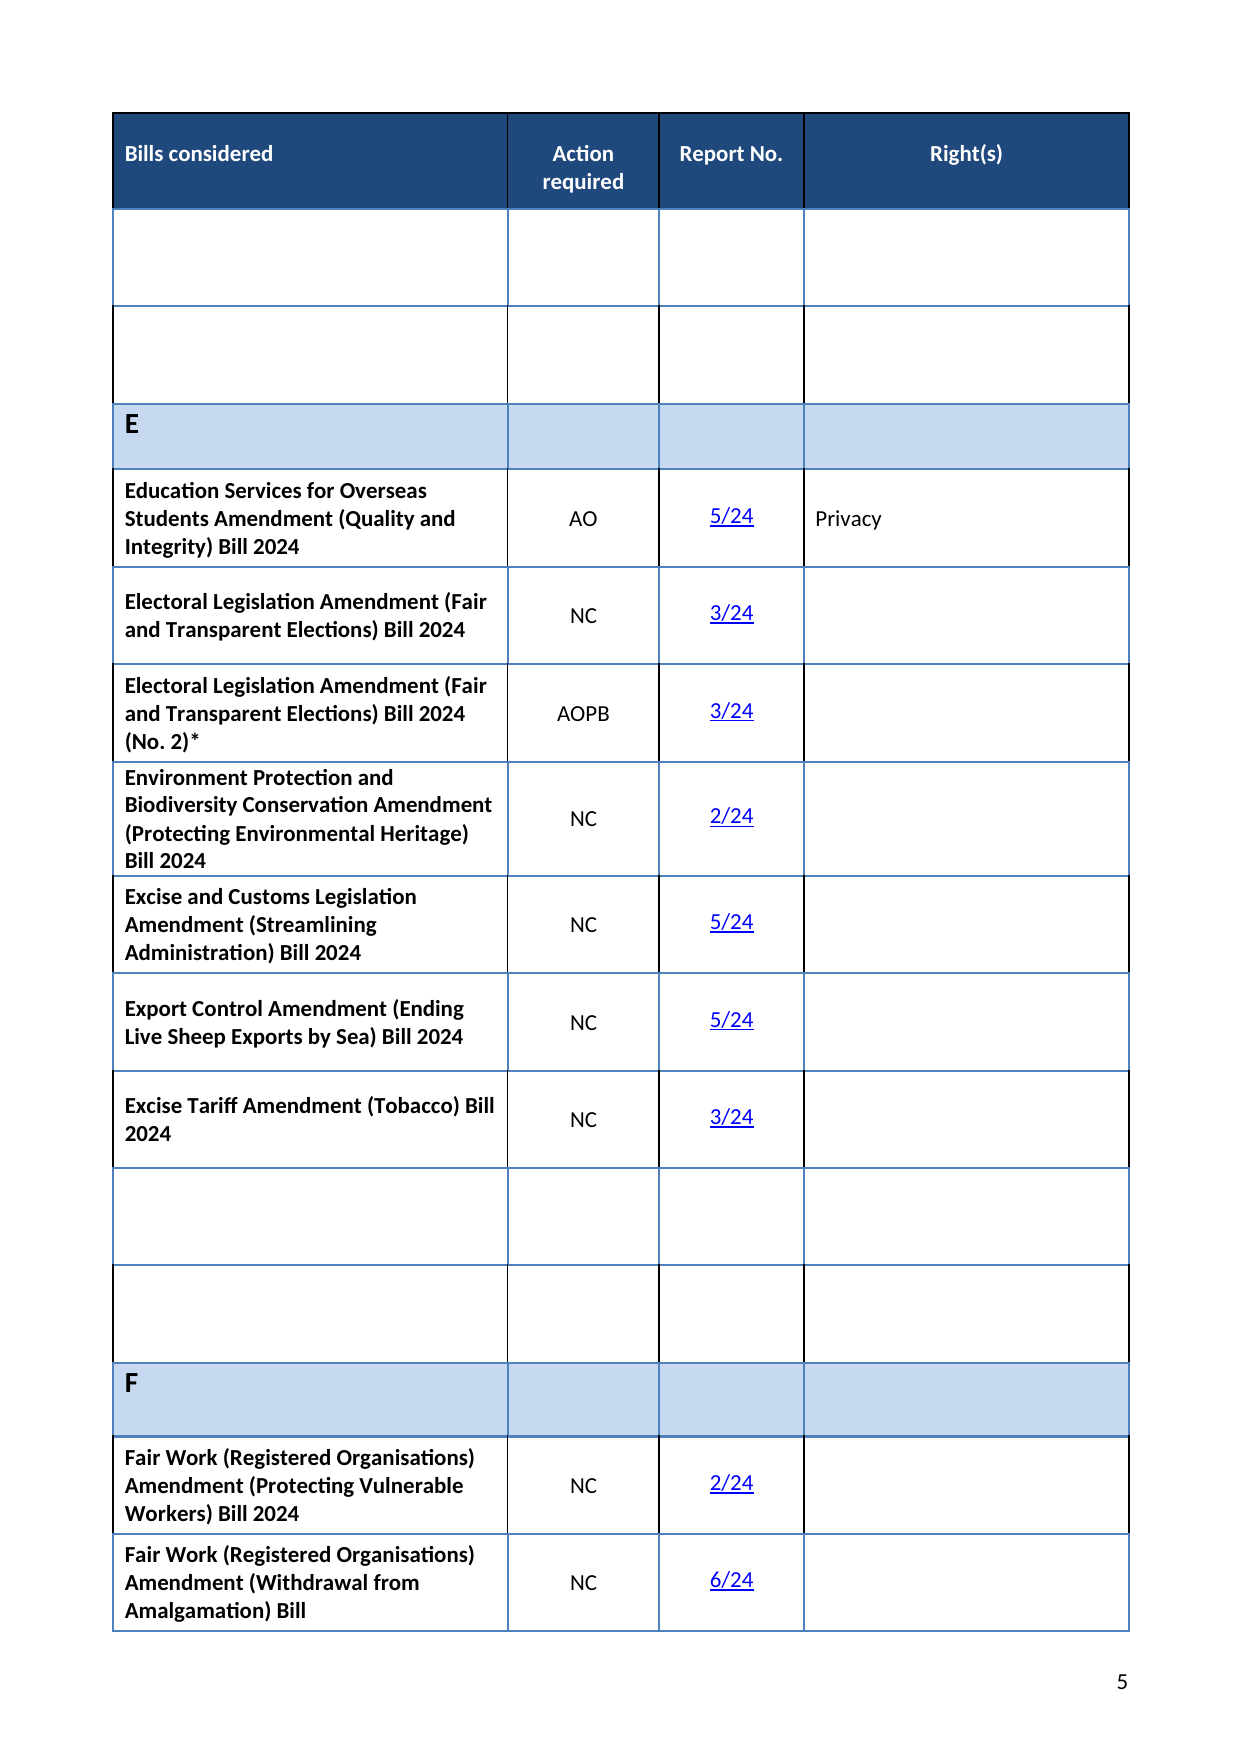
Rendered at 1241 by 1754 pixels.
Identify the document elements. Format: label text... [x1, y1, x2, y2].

table_cell 5/24 [660, 470, 803, 566]
table_cell [805, 568, 1128, 663]
table_cell [509, 1169, 658, 1264]
table_header Right(s) [805, 114, 1128, 208]
table_cell [508, 307, 658, 403]
table_cell [805, 1438, 1128, 1533]
table_cell [660, 405, 803, 468]
table_cell [805, 1266, 1128, 1362]
table_cell Export Control Amendment (Ending Live Sheep Exports by Sea) Bill 2024 [114, 974, 507, 1069]
table_cell [660, 1266, 803, 1362]
table_cell [660, 1169, 803, 1264]
table_header Bills considered [114, 114, 507, 208]
table_cell 6/24 [660, 1535, 803, 1630]
table_cell 5/24 [660, 877, 803, 972]
table_cell [805, 763, 1128, 875]
table_cell NC [509, 763, 658, 875]
table_cell E [114, 405, 507, 468]
table_cell 3/24 [660, 665, 803, 761]
table_cell AO [508, 470, 658, 566]
table_cell 2/24 [660, 763, 803, 875]
table_cell NC [509, 568, 658, 663]
table_cell F [114, 1364, 507, 1435]
table_cell Fair Work (Registered Organisations) Amendment (Protecting Vulnerable Workers) Bill 2024 [114, 1438, 507, 1533]
table_cell [509, 405, 658, 468]
table_cell [508, 1266, 658, 1362]
table_cell [805, 1535, 1128, 1630]
table_cell [660, 1364, 803, 1435]
table_cell 3/24 [660, 1072, 803, 1167]
table_cell [114, 1169, 507, 1264]
table_cell [509, 210, 658, 305]
table_cell Privacy [805, 470, 1128, 566]
table_cell NC [508, 1072, 658, 1167]
table_cell [805, 877, 1128, 972]
table_cell NC [509, 1535, 658, 1630]
table_cell Excise Tariff Amendment (Tobacco) Bill 2024 [114, 1072, 507, 1167]
table_cell [805, 1169, 1128, 1264]
table_cell 3/24 [660, 568, 803, 663]
table_cell [114, 307, 507, 403]
table_cell [805, 405, 1128, 468]
table_cell [805, 1072, 1128, 1167]
table_cell [660, 307, 803, 403]
table_cell Excise and Customs Legislation Amendment (Streamlining Administration) Bill 2024 [114, 877, 507, 972]
table_cell Electoral Legislation Amendment (Fair and Transparent Elections) Bill 2024 (No. 2)* [114, 665, 507, 761]
table_cell 5/24 [660, 974, 803, 1069]
table_cell [805, 974, 1128, 1069]
table_cell [805, 665, 1128, 761]
table_cell NC [508, 1438, 658, 1533]
table_cell AOPB [508, 665, 658, 761]
table_cell Environment Protection and Biodiversity Conservation Amendment (Protecting Environmental Heritage) Bill 2024 [114, 763, 507, 875]
table_cell NC [509, 974, 658, 1069]
table_cell [509, 1364, 658, 1435]
table_cell NC [508, 877, 658, 972]
table_cell [805, 1364, 1128, 1435]
table_cell [660, 210, 803, 305]
table_cell Education Services for Overseas Students Amendment (Quality and Integrity) Bill 2024 [114, 470, 507, 566]
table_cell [114, 1535, 507, 1630]
table_header Report No. [660, 114, 803, 208]
table_cell [114, 1266, 507, 1362]
table_cell [114, 210, 507, 305]
table_cell Electoral Legislation Amendment (Fair and Transparent Elections) Bill 2024 [114, 568, 507, 663]
table_cell [805, 210, 1128, 305]
table_header Action required [508, 114, 658, 208]
table_cell 2/24 [660, 1438, 803, 1533]
table_cell [805, 307, 1128, 403]
